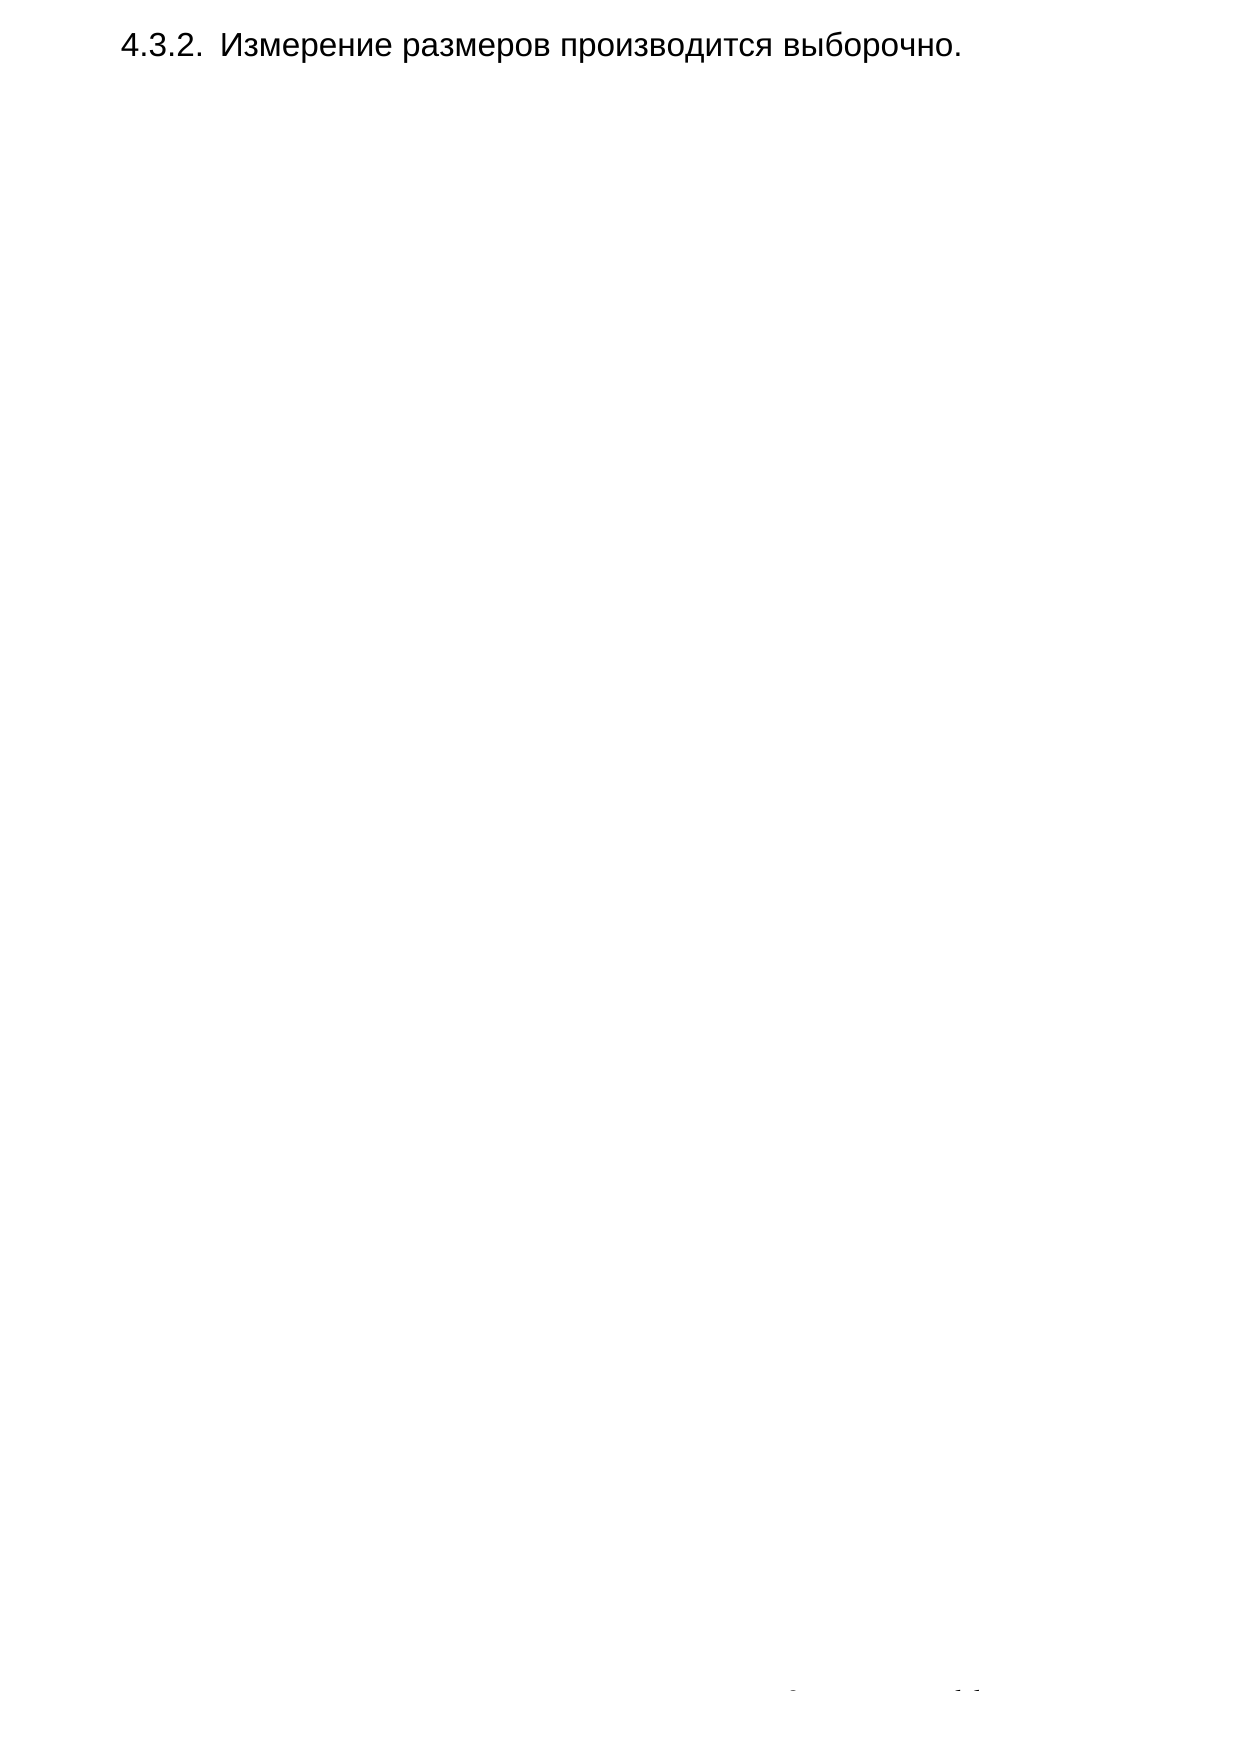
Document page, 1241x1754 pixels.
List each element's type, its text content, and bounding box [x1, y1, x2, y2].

list Измерение размеров производится выборочно. [121, 25, 1192, 63]
